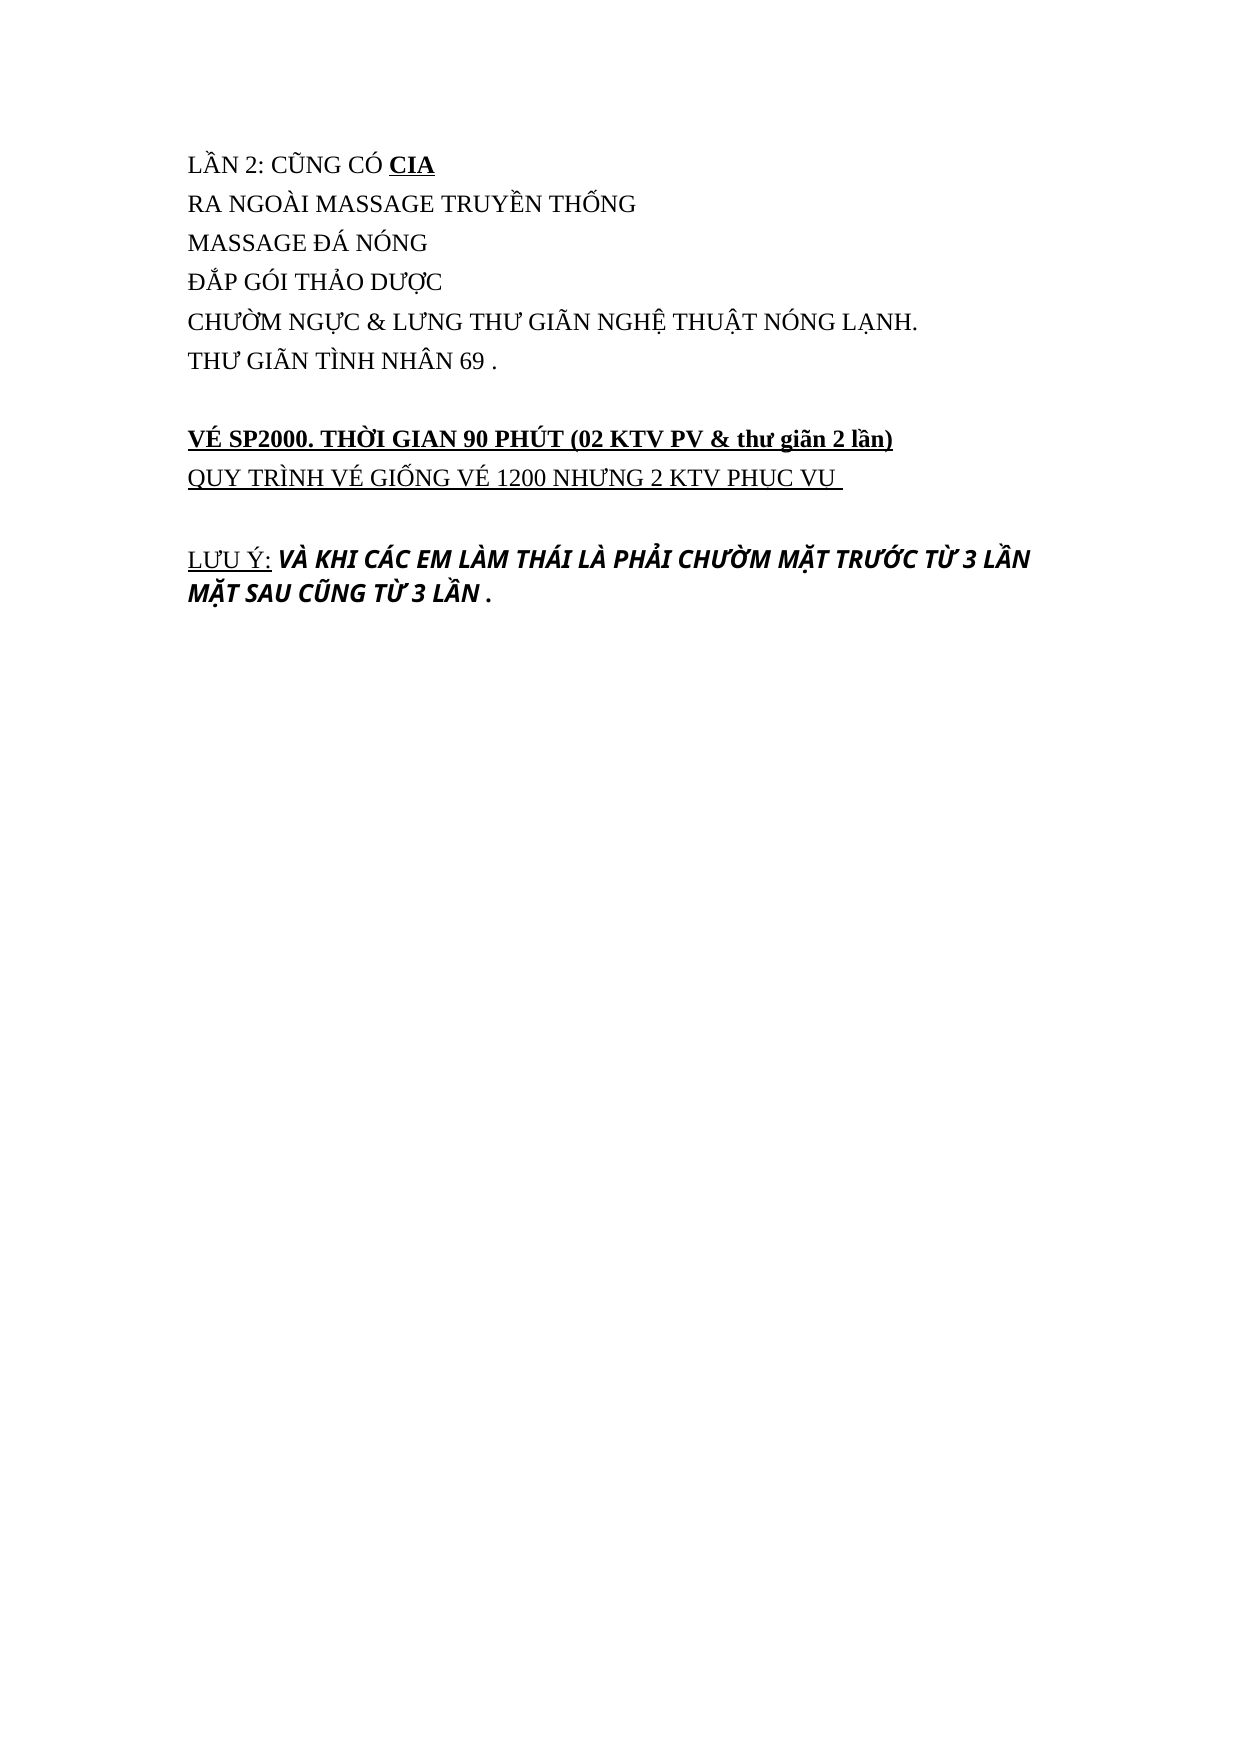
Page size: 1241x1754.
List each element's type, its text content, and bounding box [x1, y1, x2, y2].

text VÉ SP2000. THỜI GIAN 90 PHÚT (02 KTV PV & thư giãn 2 lần) [187, 424, 1053, 453]
text RA NGOÀI MASSAGE TRUYỀN THỐNG [187, 189, 1053, 218]
text MASSAGE ĐÁ NÓNG [187, 228, 1053, 257]
text LẦN 2: CŨNG CÓ CIA [187, 150, 1053, 179]
text QUY TRÌNH VÉ GIỐNG VÉ 1200 NHƯNG 2 KTV PHỤC VỤ [187, 463, 1053, 492]
text CHƯỜM NGỰC & LƯNG THƯ GIÃN NGHỆ THUẬT NÓNG LẠNH. [187, 307, 1053, 335]
text ĐẮP GÓI THẢO DƯỢC [187, 267, 1053, 296]
text LƯU Ý: VÀ KHI CÁC EM LÀM THÁI LÀ PHẢI CHƯỜM MẶT TRƯỚC TỪ 3 LẦN MẶT SAU CŨNG TỪ 3 LẦN . [187, 542, 1053, 610]
text THƯ GIÃN TÌNH NHÂN 69 . [187, 346, 1053, 374]
